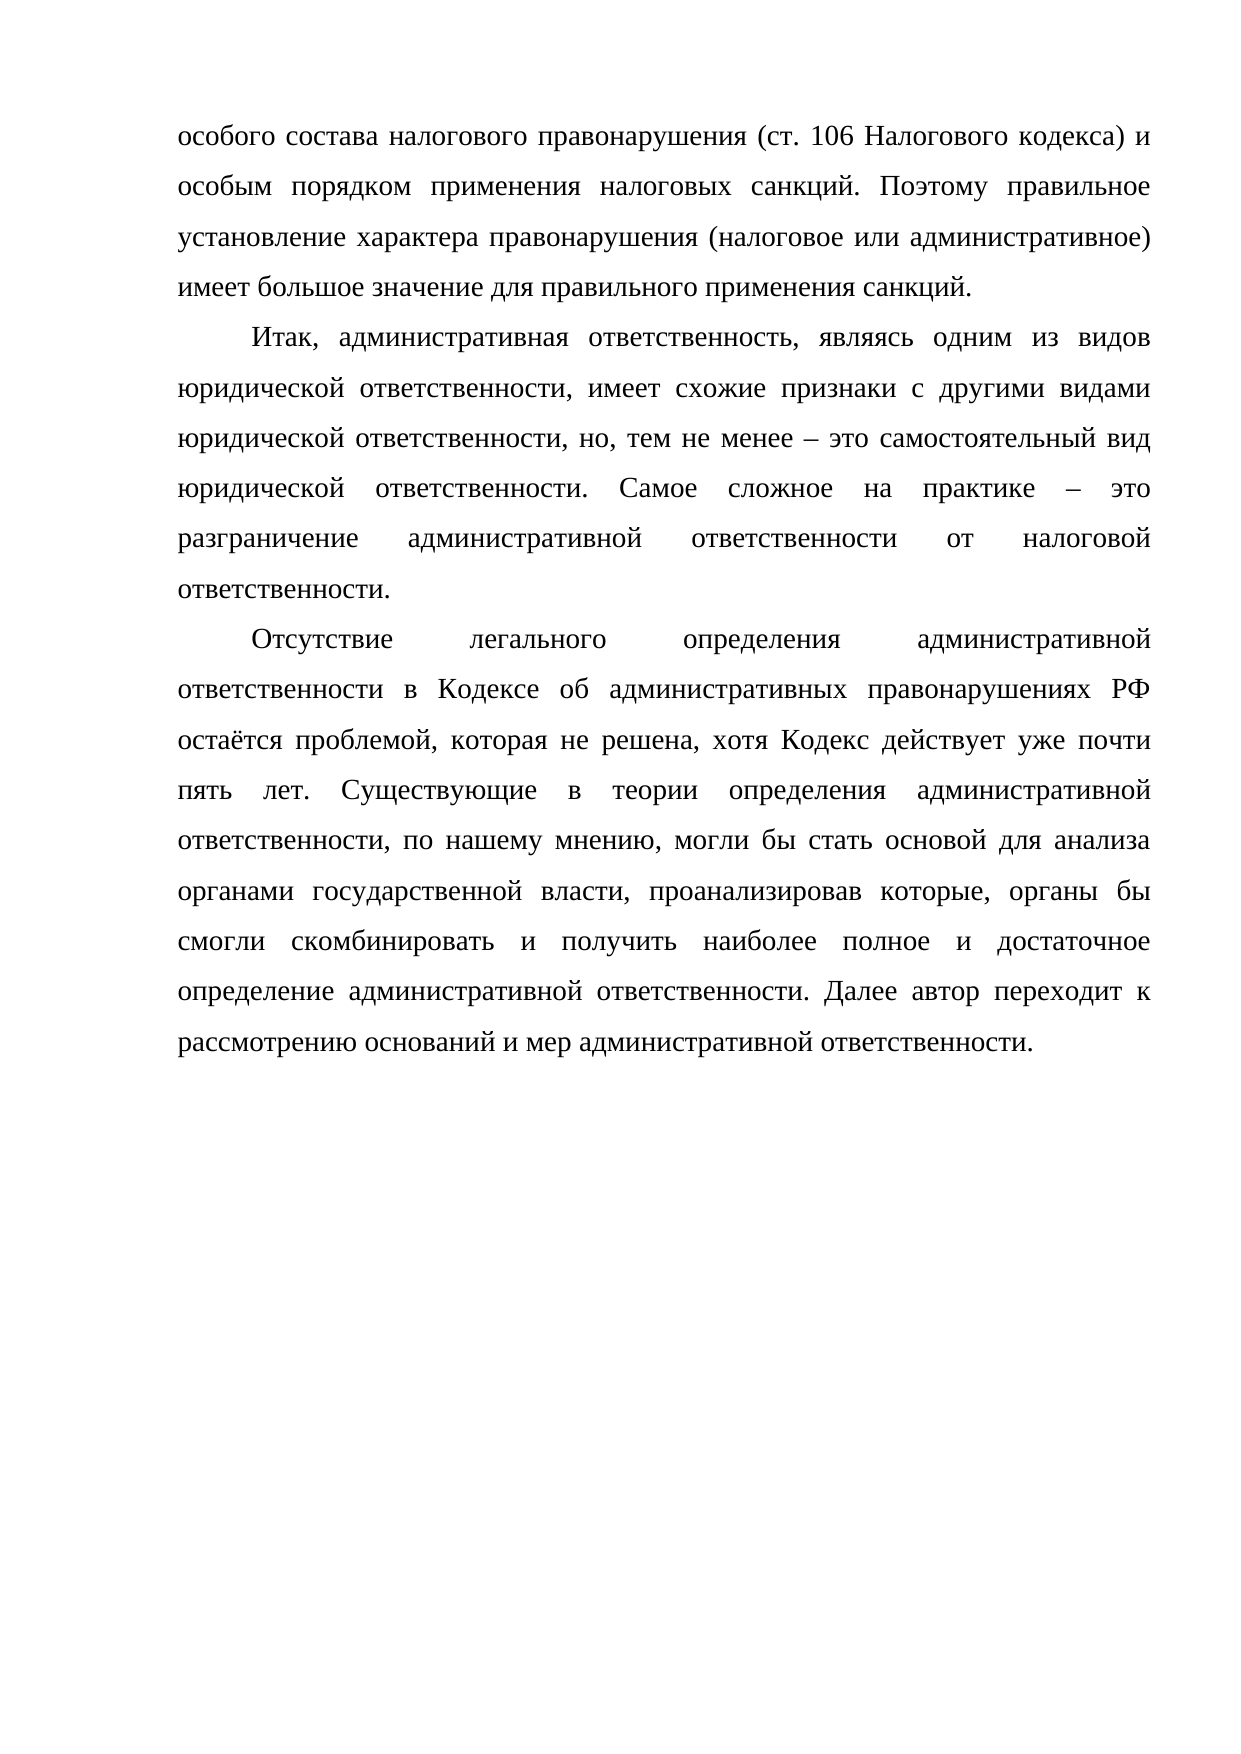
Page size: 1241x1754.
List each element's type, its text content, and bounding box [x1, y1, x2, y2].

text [177, 118, 1152, 303]
text Итак, административная ответственность, являясь одним из видов юридической ответственности, имеет схожие признаки с другими видами юридической ответственности, но, тем не менее – это самостоятельный вид юридической ответственности. Самое сложное на практике – это разграничение административной ответственности от налоговой ответственности. [177, 319, 1152, 604]
text Отсутствие легального определения административной ответственности в Кодексе об административных правонарушениях РФ остаётся проблемой, которая не решена, хотя Кодекс действует уже почти пять лет. Существующие в теории определения административной ответственности, по нашему мнению, могли бы стать основой для анализа органами государственной власти, проанализировав которые, органы бы смогли скомбинировать и получить наиболее полное и достаточное определение административной ответственности. Далее автор переходит к рассмотрению оснований и мер административной ответственности. [177, 621, 1152, 1057]
